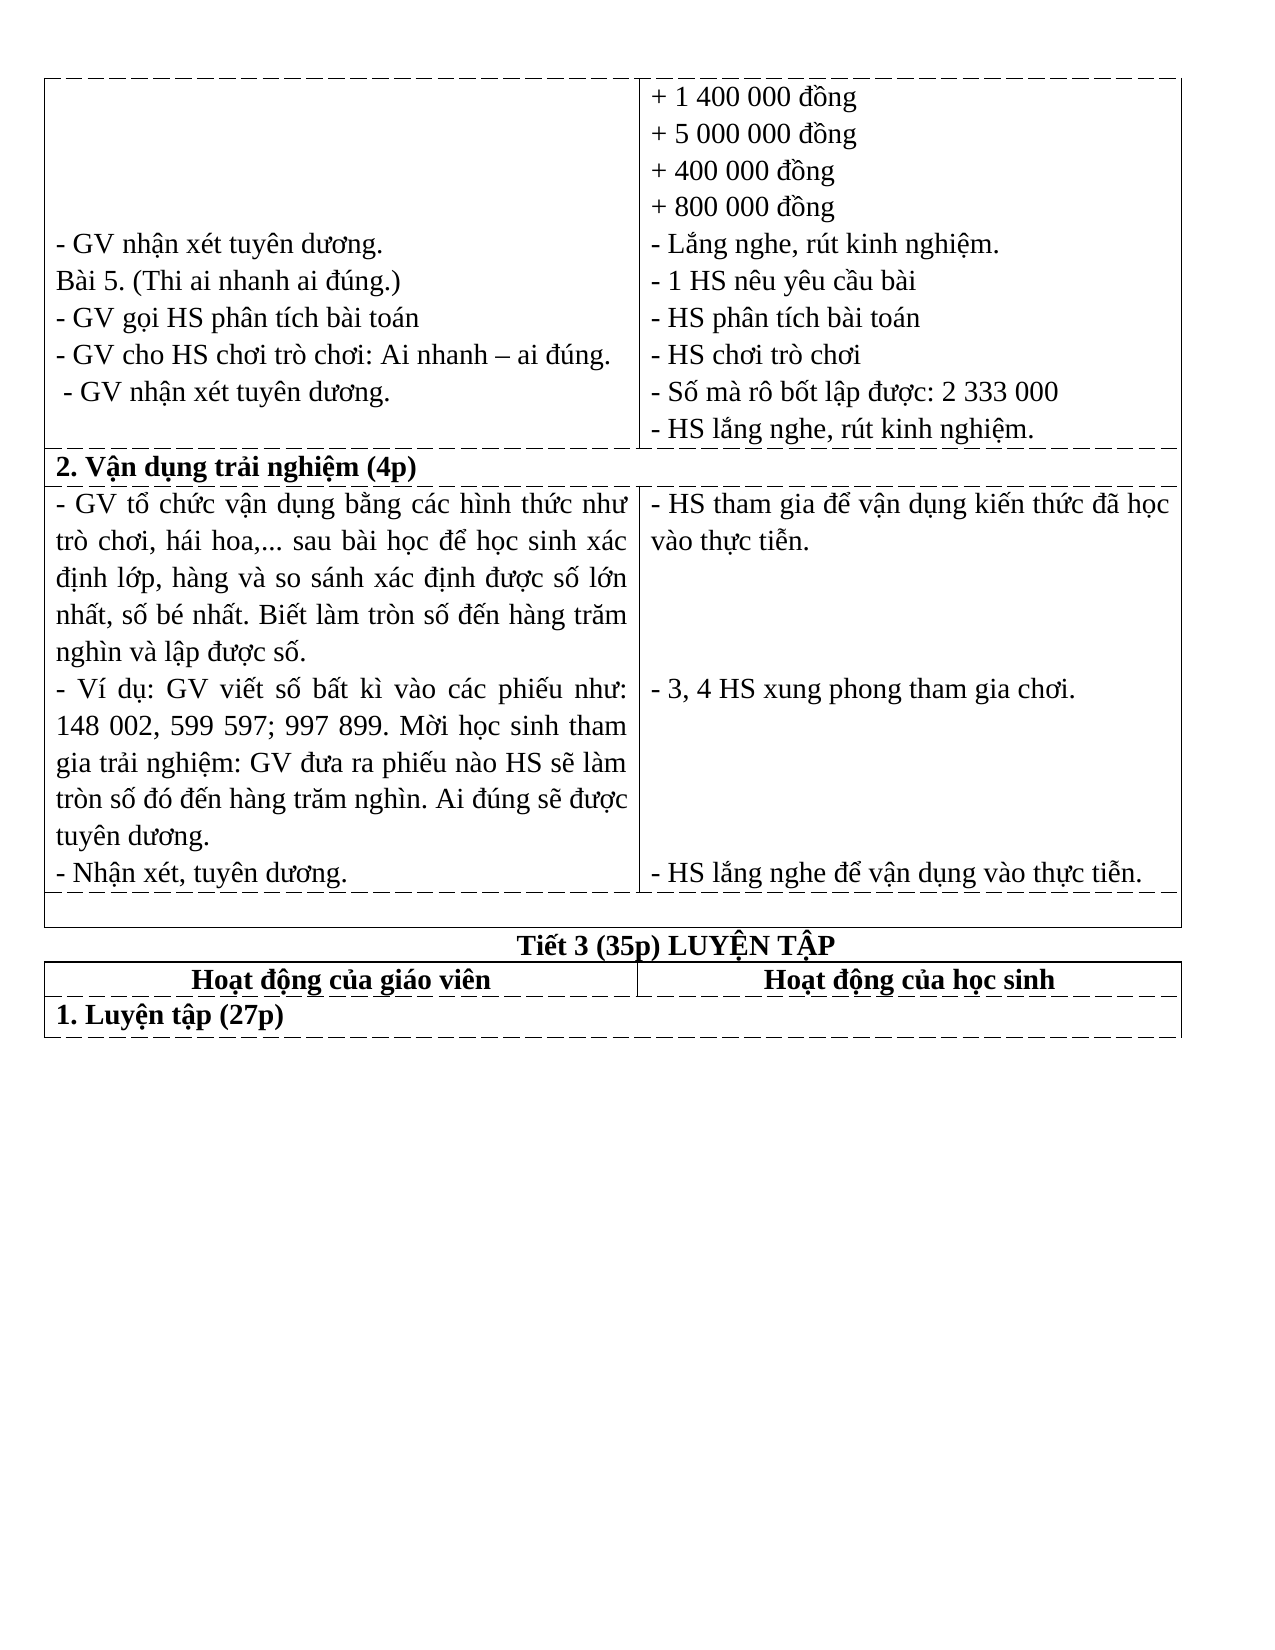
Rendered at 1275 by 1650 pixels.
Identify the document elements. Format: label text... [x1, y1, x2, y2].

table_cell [45, 78, 639, 448]
table_cell 1. Luyện tập (27p) [45, 996, 1181, 1037]
text Tiết 3 (35p) LUYỆN TẬP [103, 928, 1211, 961]
table_cell 2. Vận dụng trải nghiệm (4p) [45, 448, 1181, 486]
table_cell [45, 892, 1181, 927]
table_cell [640, 78, 1181, 448]
table_cell - GV tổ chức vận dụng bằng các hình thức như trò chơi, hái hoa,... sau bài học để học sinh xác định lớp, hàng và so sánh xác định được số lớn nhất, số bé nhất. Biết làm tròn số đến hàng trăm nghìn và lập được số. - Ví dụ: GV viết số bất kì vào các phiếu như: 148 002, 599 597; 997 899. Mời học sinh tham gia trải nghiệm: GV đưa ra phiếu nào HS sẽ làm tròn số đó đến hàng trăm nghìn. Ai đúng sẽ được tuyên dương. - Nhận xét, tuyên dương. [45, 486, 639, 892]
table_cell - HS tham gia để vận dụng kiến thức đã học vào thực tiễn. - 3, 4 HS xung phong tham gia chơi. - HS lắng nghe để vận dụng vào thực tiễn. [640, 486, 1181, 892]
table_header Hoạt động của giáo viên [45, 963, 637, 996]
table_header Hoạt động của học sinh [638, 963, 1181, 996]
